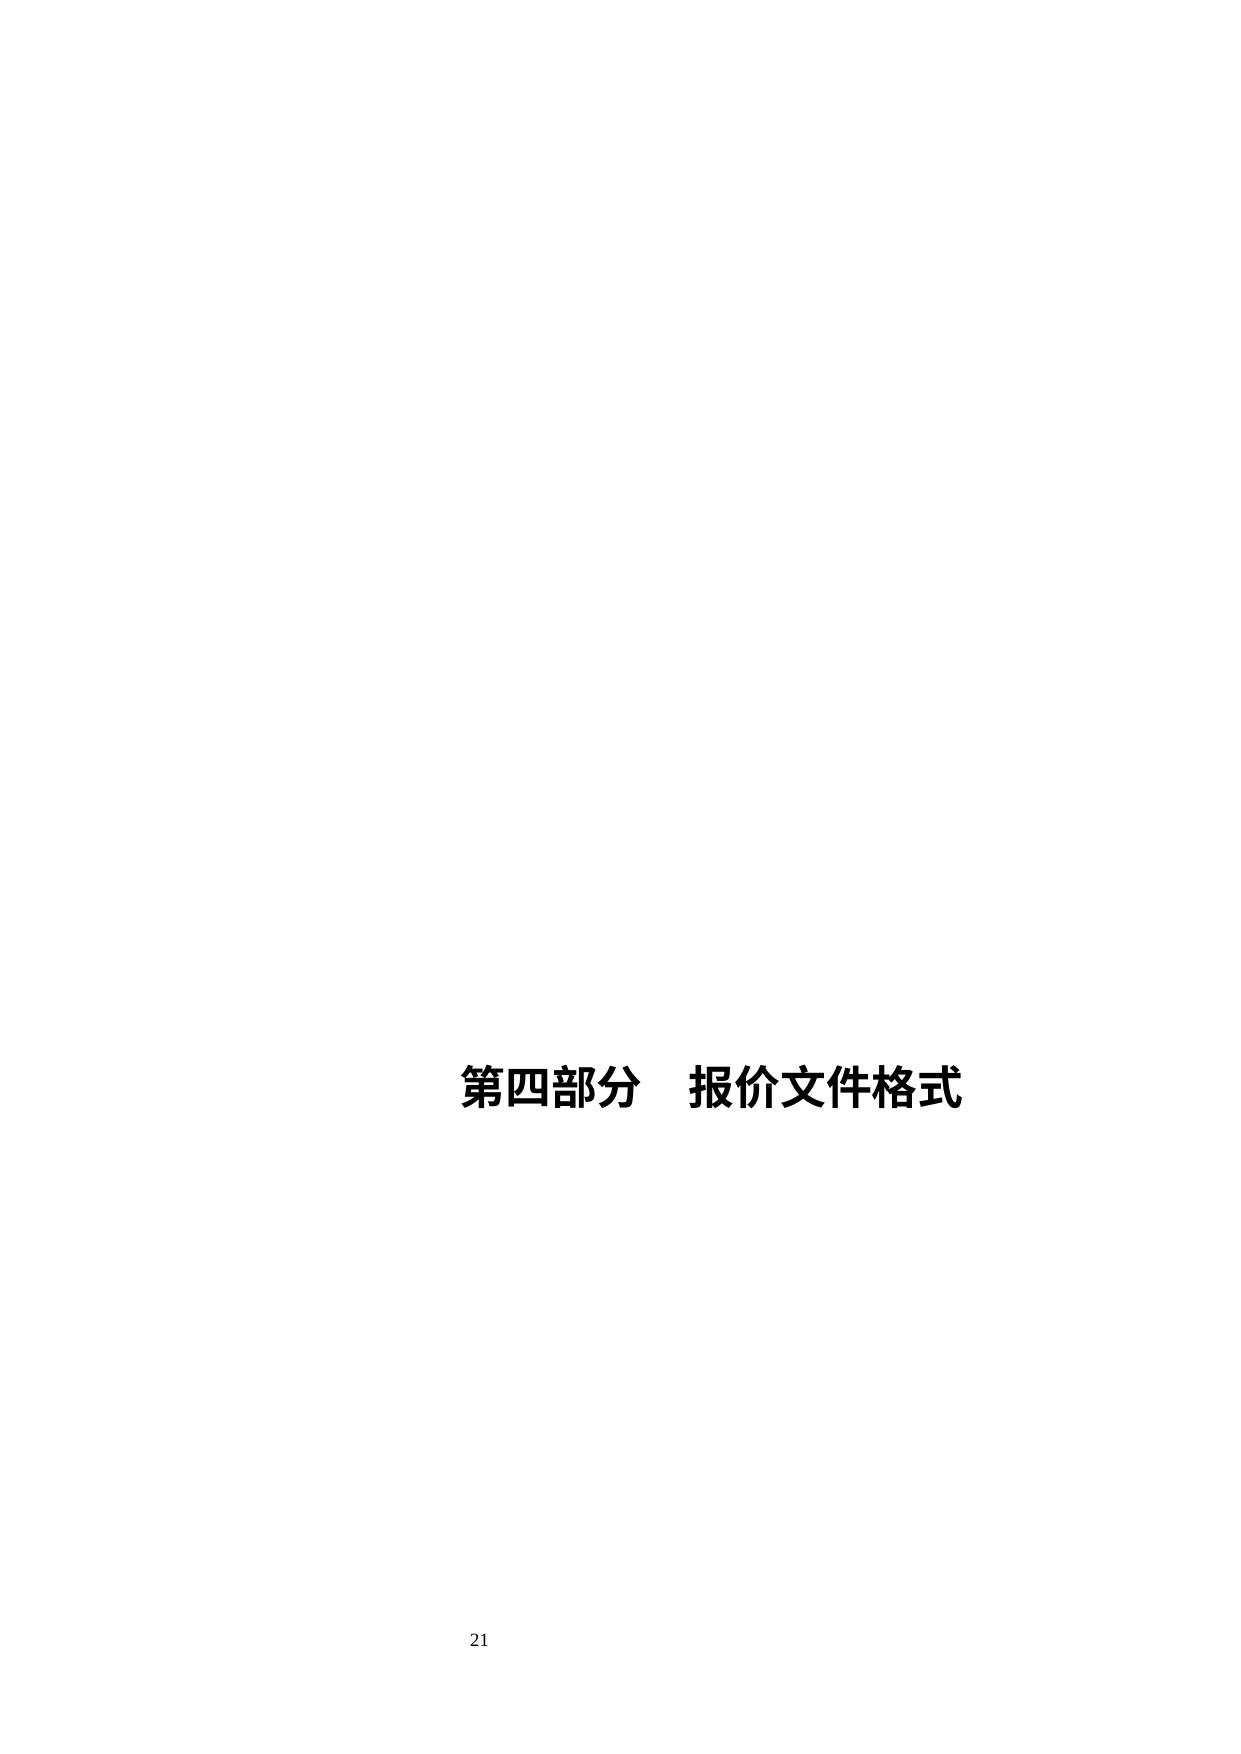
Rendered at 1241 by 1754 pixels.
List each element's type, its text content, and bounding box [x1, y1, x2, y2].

subtitle 第四部分 报价文件格式 [275, 1035, 1053, 1133]
